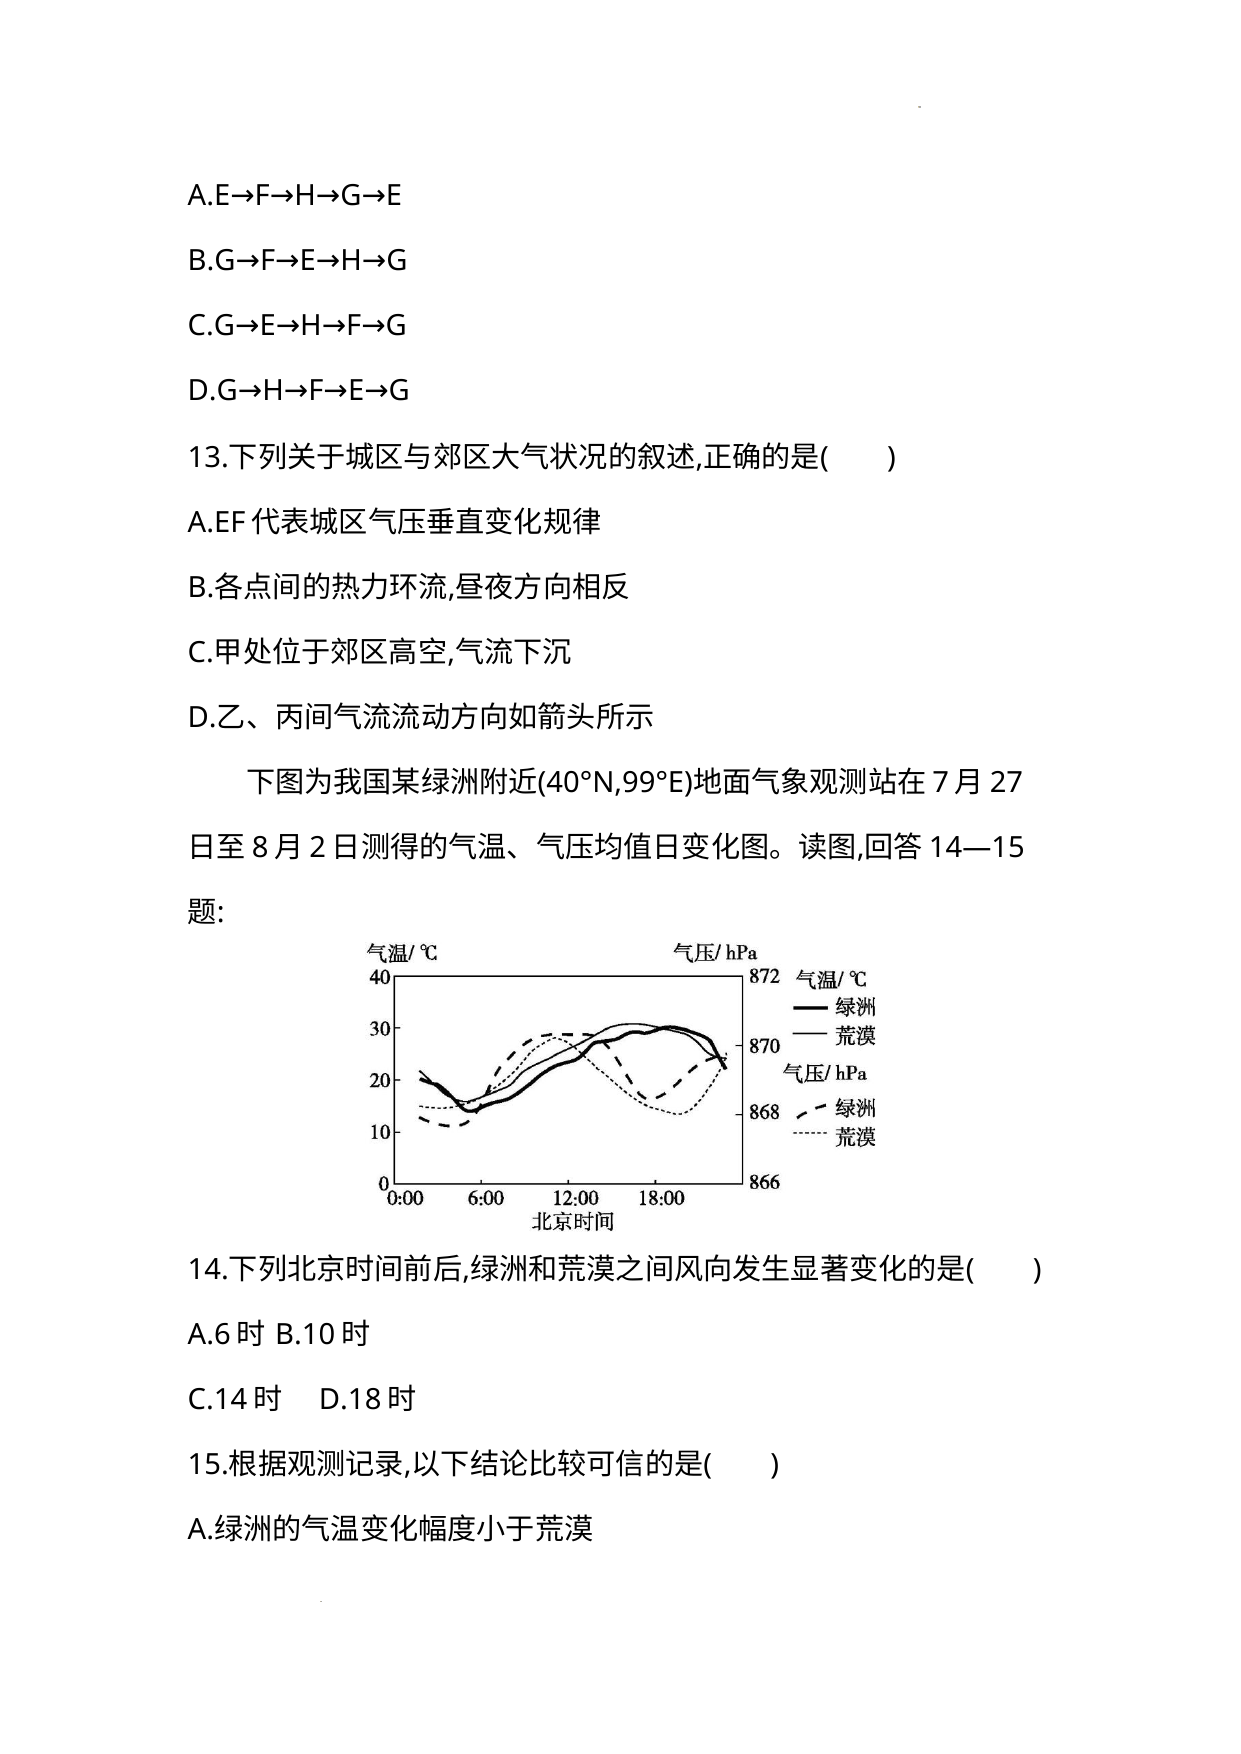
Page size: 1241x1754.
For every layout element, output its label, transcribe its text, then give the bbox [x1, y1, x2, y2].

text B.各点间的热力环流,昼夜方向相反 [187, 552, 1053, 617]
text B.G→F→E→H→G [187, 227, 1053, 292]
text A.绿洲的气温变化幅度小于荒漠 [187, 1494, 1053, 1559]
text 15.根据观测记录,以下结论比较可信的是( ) [187, 1429, 1053, 1494]
text C.甲处位于郊区高空,气流下沉 [187, 617, 1053, 682]
text 13.下列关于城区与郊区大气状况的叙述,正确的是( ) [187, 422, 1053, 487]
text A.EF代表城区气压垂直变化规律 [187, 487, 1053, 552]
picture [365, 942, 876, 1232]
text 下图为我国某绿洲附近(40°N,99°E)地面气象观测站在7月27日至8月2日测得的气温、气压均值日变化图。读图,回答14—15题: [187, 747, 1053, 942]
text A.6时 B.10时 [187, 1299, 1053, 1364]
text D.乙、丙间气流流动方向如箭头所示 [187, 682, 1053, 747]
text 14.下列北京时间前后,绿洲和荒漠之间风向发生显著变化的是( ) [187, 1234, 1053, 1299]
text C.14时 D.18时 [187, 1364, 1053, 1429]
text A.E→F→H→G→E [187, 162, 1053, 227]
text D.G→H→F→E→G [187, 357, 1053, 422]
text C.G→E→H→F→G [187, 292, 1053, 357]
